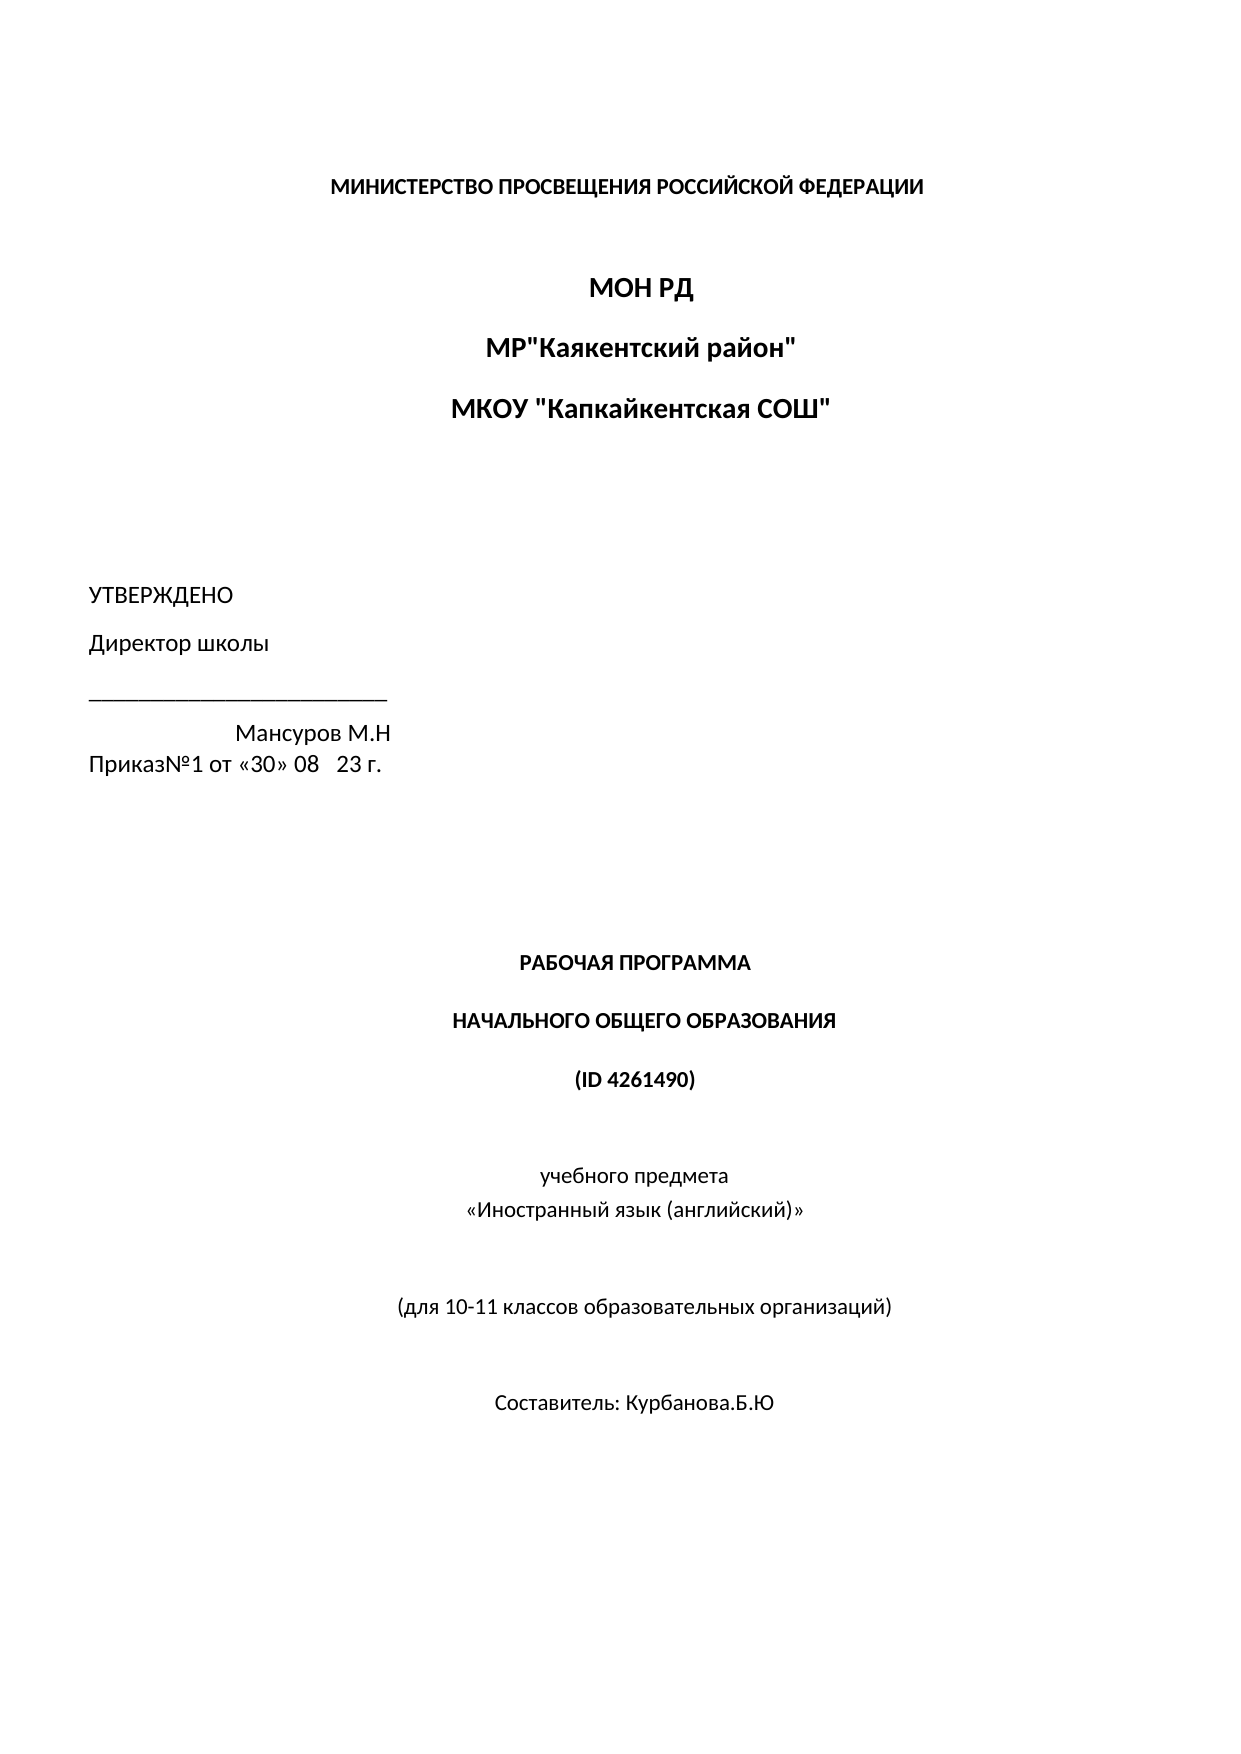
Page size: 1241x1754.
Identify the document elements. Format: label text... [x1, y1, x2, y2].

table_header УТВЕРЖДЕНО Директор школы ________________________ Мансуров М.Н Приказ№1 от «30» 08 23 г. [78, 579, 402, 821]
text МИНИСТЕРСТВО ПРОСВЕЩЕНИЯ РОССИЙСКОЙ ФЕДЕРАЦИИ [253, 172, 1181, 201]
text учебного предмета [89, 1162, 1180, 1190]
text МКОУ "Капкайкентская СОШ" [101, 390, 1181, 426]
text НАЧАЛЬНОГО ОБЩЕГО ОБРАЗОВАНИЯ [107, 1006, 1181, 1034]
text (для 10-11 классов образовательных организаций) [108, 1292, 1181, 1320]
text МОН РД [101, 269, 1181, 304]
text РАБОЧАЯ ПРОГРАММА [107, 948, 1163, 976]
text (ID 4261490) [107, 1065, 1162, 1093]
text «Иностранный язык (английский)» [89, 1196, 1181, 1223]
text Составитель: Курбанова.Б.Ю [89, 1388, 1180, 1416]
text МР"Каякентский район" [101, 329, 1181, 365]
